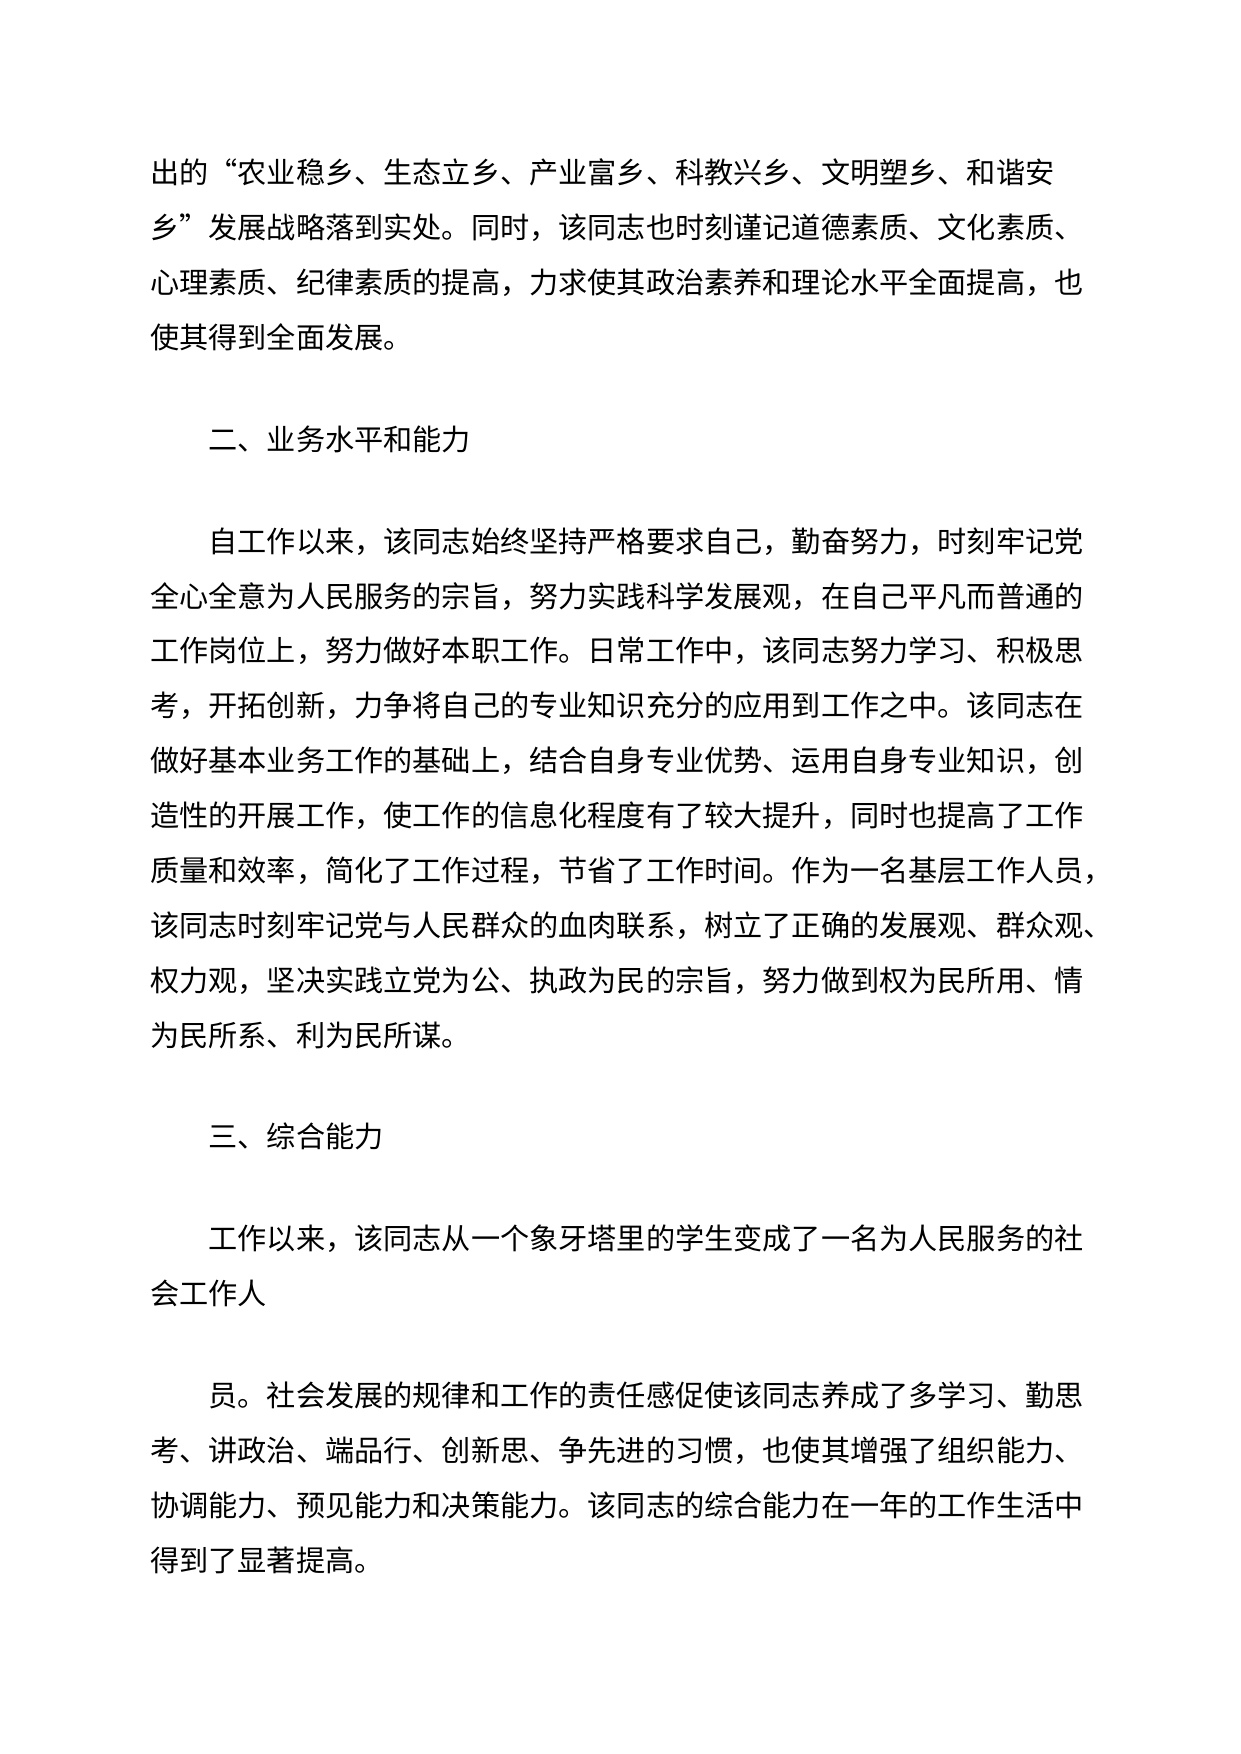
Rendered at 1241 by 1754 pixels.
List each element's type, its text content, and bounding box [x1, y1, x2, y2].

text 自工作以来，该同志始终坚持严格要求自己，勤奋努力，时刻牢记党全心全意为人民服务的宗旨，努力实践科学发展观，在自己平凡而普通的工作岗位上，努力做好本职工作。日常工作中，该同志努力学习、积极思考，开拓创新，力争将自己的专业知识充分的应用到工作之中。该同志在做好基本业务工作的基础上，结合自身专业优势、运用自身专业知识，创造性的开展工作，使工作的信息化程度有了较大提升，同时也提高了工作质量和效率，简化了工作过程，节省了工作时间。作为一名基层工作人员，该同志时刻牢记党与人民群众的血肉联系，树立了正确的发展观、群众观、权力观，坚决实践立党为公、执政为民的宗旨，努力做到权为民所用、情为民所系、利为民所谋。 [150, 518, 1090, 1054]
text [150, 150, 1090, 357]
text 工作以来，该同志从一个象牙塔里的学生变成了一名为人民服务的社会工作人 [150, 1216, 1090, 1313]
text 员。社会发展的规律和工作的责任感促使该同志养成了多学习、勤思考、讲政治、端品行、创新思、争先进的习惯，也使其增强了组织能力、协调能力、预见能力和决策能力。该同志的综合能力在一年的工作生活中得到了显著提高。 [150, 1372, 1090, 1579]
text 三、综合能力 [150, 1114, 1090, 1156]
text 二、业务水平和能力 [150, 416, 1090, 459]
